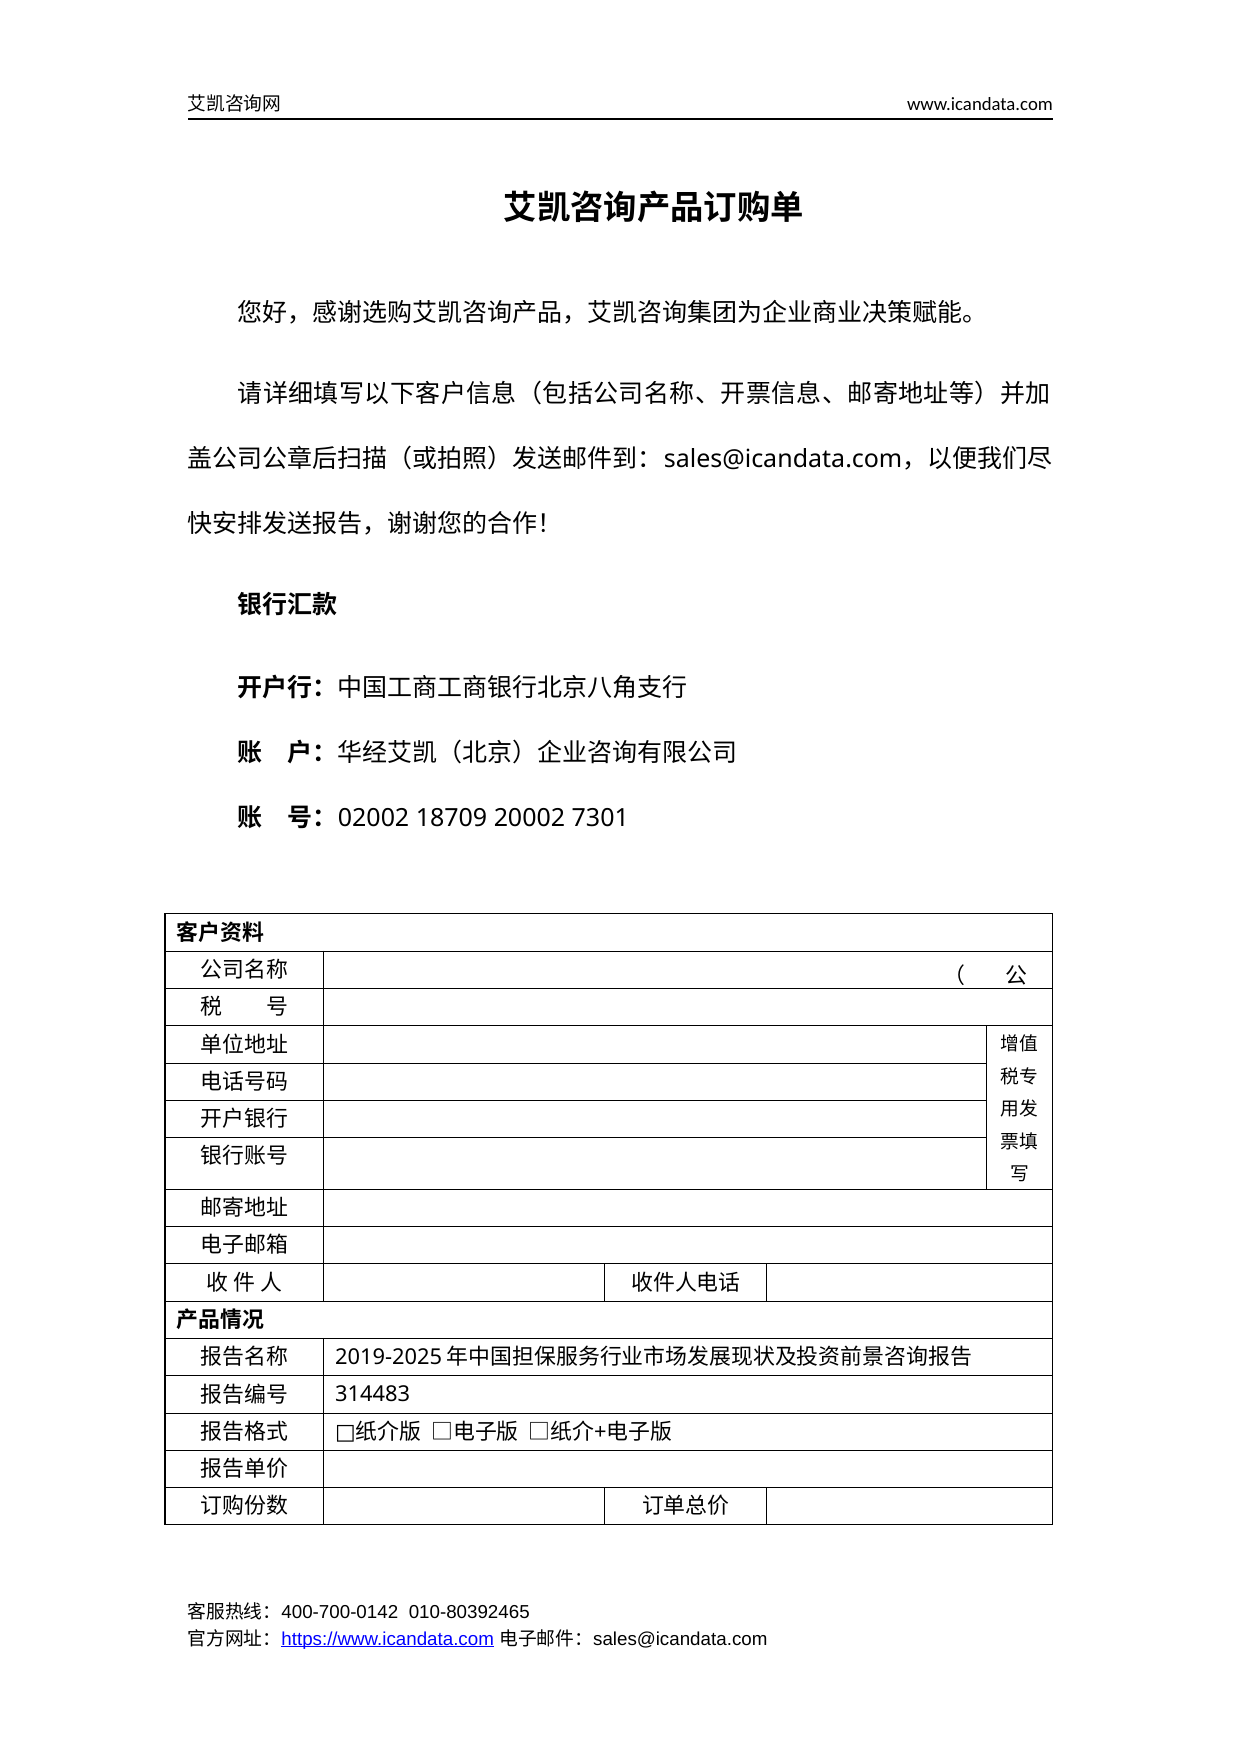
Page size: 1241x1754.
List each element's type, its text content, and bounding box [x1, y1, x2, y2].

table_cell 邮寄地址 [166, 1190, 323, 1226]
table_cell [324, 1451, 1052, 1487]
table_cell 产品情况 [166, 1302, 1052, 1338]
table_cell 收件人电话 [605, 1264, 766, 1301]
table_cell [324, 1488, 604, 1524]
table_cell □纸介版 □电子版 □纸介+电子版 [324, 1414, 1052, 1450]
table_cell [324, 1264, 604, 1301]
table_cell 银行账号 [166, 1138, 323, 1189]
table_cell 增值税专用发票填写 [987, 1026, 1052, 1189]
table_cell 报告单价 [166, 1451, 323, 1487]
table_header 客户资料 [166, 914, 1052, 951]
table_cell [767, 1488, 1052, 1524]
table_cell [767, 1264, 1052, 1301]
table_cell [324, 1064, 986, 1100]
text 请详细填写以下客户信息（包括公司名称、开票信息、邮寄地址等）并加盖公司公章后扫描（或拍照）发送邮件到：sales@icandata.com，以便我们尽快安排发送报告，谢谢您的合作！ [187, 359, 1053, 554]
table_cell 电话号码 [166, 1064, 323, 1100]
table_cell 公司名称 [166, 952, 323, 988]
table_cell 税 号 [166, 989, 323, 1025]
table_cell 314483 [324, 1376, 1052, 1412]
text 开户行：中国工商工商银行北京八角支行 [187, 653, 1053, 718]
table_cell 订单总价 [605, 1488, 766, 1524]
table_cell 报告格式 [166, 1414, 323, 1450]
table_cell 开户银行 [166, 1101, 323, 1137]
table_cell [324, 1101, 986, 1137]
table_cell 单位地址 [166, 1026, 323, 1062]
text 您好，感谢选购艾凯咨询产品，艾凯咨询集团为企业商业决策赋能。 [187, 278, 1053, 343]
table_cell 报告名称 [166, 1339, 323, 1375]
table_cell 订购份数 [166, 1488, 323, 1524]
table_cell [324, 952, 1052, 988]
table_cell 电子邮箱 [166, 1227, 323, 1263]
table_cell 收 件 人 [166, 1264, 323, 1301]
text 账 号：02002 18709 20002 7301 [187, 783, 1053, 848]
text 银行汇款 [187, 570, 1053, 635]
table_cell [324, 1138, 986, 1189]
table_cell 2019-2025年中国担保服务行业市场发展现状及投资前景咨询报告 [324, 1339, 1052, 1375]
table_cell [324, 1227, 1052, 1263]
table_cell [324, 989, 1052, 1025]
text 艾凯咨询产品订购单 [187, 172, 1053, 237]
table_cell [324, 1026, 986, 1062]
text 账 户：华经艾凯（北京）企业咨询有限公司 [187, 718, 1053, 783]
table_cell [324, 1190, 1052, 1226]
table_cell 报告编号 [166, 1376, 323, 1412]
